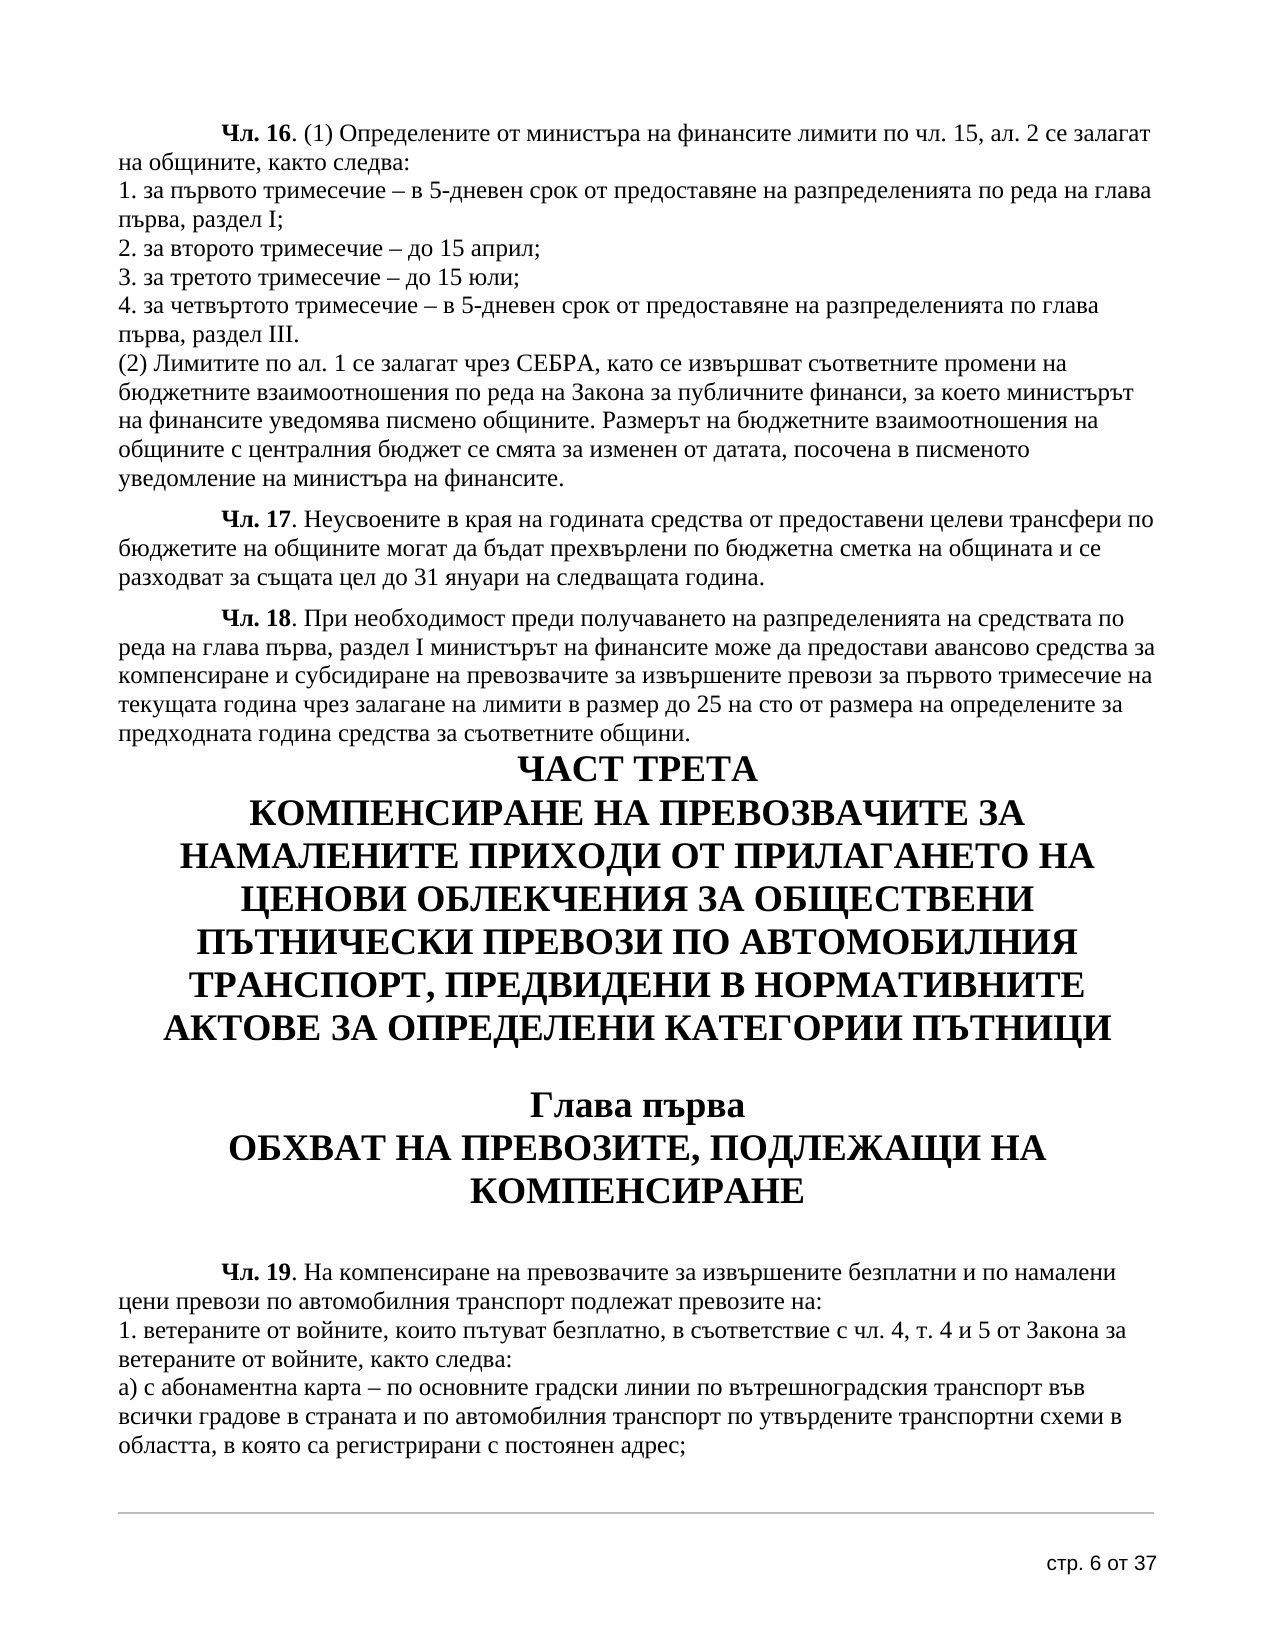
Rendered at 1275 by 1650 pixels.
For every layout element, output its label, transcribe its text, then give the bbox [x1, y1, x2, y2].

text Чл. 17. Неусвоените в края на годината средства от предоставени целеви трансфери по бюджетите на общините могат да бъдат прехвърлени по бюджетна сметка на общината и се разходват за същата цел до 31 януари на следващата година. [118, 504, 1157, 591]
text Чл. 16. (1) Определените от министъра на финансите лимити по чл. 15, ал. 2 се залагат на общините, както следва: [118, 118, 1157, 176]
text (2) Лимитите по ал. 1 се залагат чрез СЕБРА, като се извършват съответните промени на бюджетните взаимоотношения по реда на Закона за публичните финанси, за което министърът на финансите уведомява писмено общините. Размерът на бюджетните взаимоотношения на общините с централния бюджет се смята за изменен от датата, посочена в писменото уведомление на министъра на финансите. [118, 348, 1157, 492]
text 1. ветераните от войните, които пътуват безплатно, в съответствие с чл. 4, т. 4 и 5 от Закона за ветераните от войните, както следва: [118, 1315, 1157, 1372]
text 4. за четвъртото тримесечие – в 5-дневен срок от предоставяне на разпределенията по глава първа, раздел III. [118, 291, 1157, 348]
text 2. за второто тримесечие – до 15 април; [118, 233, 1157, 262]
subtitle ЧАСТ ТРЕТА КОМПЕНСИРАНЕ НА ПРЕВОЗВАЧИТЕ ЗА НАМАЛЕНИТЕ ПРИХОДИ ОТ ПРИЛАГАНЕТО НА ЦЕНОВИ ОБЛЕКЧЕНИЯ ЗА ОБЩЕСТВЕНИ ПЪТНИЧЕСКИ ПРЕВОЗИ ПО АВТОМОБИЛНИЯ ТРАНСПОРТ, ПРЕДВИДЕНИ В НОРМАТИВНИТЕ АКТОВЕ ЗА ОПРЕДЕЛЕНИ КАТЕГОРИИ ПЪТНИЦИ [118, 747, 1157, 1049]
text а) с абонаментна карта – по основните градски линии по вътрешноградския транспорт във всички градове в страната и по автомобилния транспорт по утвърдените транспортни схеми в областта, в която са регистрирани с постоянен адрес; [118, 1372, 1157, 1459]
text 1. за първото тримесечие – в 5-дневен срок от предоставяне на разпределенията по реда на глава първа, раздел I; [118, 176, 1157, 233]
subtitle Глава първа ОБХВАТ НА ПРЕВОЗИТЕ, ПОДЛЕЖАЩИ НА КОМПЕНСИРАНЕ [118, 1082, 1157, 1212]
text Чл. 18. При необходимост преди получаването на разпределенията на средствата по реда на глава първа, раздел І министърът на финансите може да предостави авансово средства за компенсиране и субсидиране на превозвачите за извършените превози за първото тримесечие на текущата година чрез залагане на лимити в размер до 25 на сто от размера на определените за предходната година средства за съответните общини. [118, 603, 1157, 747]
text Чл. 19. На компенсиране на превозвачите за извършените безплатни и по намалени цени превози по автомобилния транспорт подлежат превозите на: [118, 1257, 1157, 1315]
text 3. за третото тримесечие – до 15 юли; [118, 262, 1157, 291]
